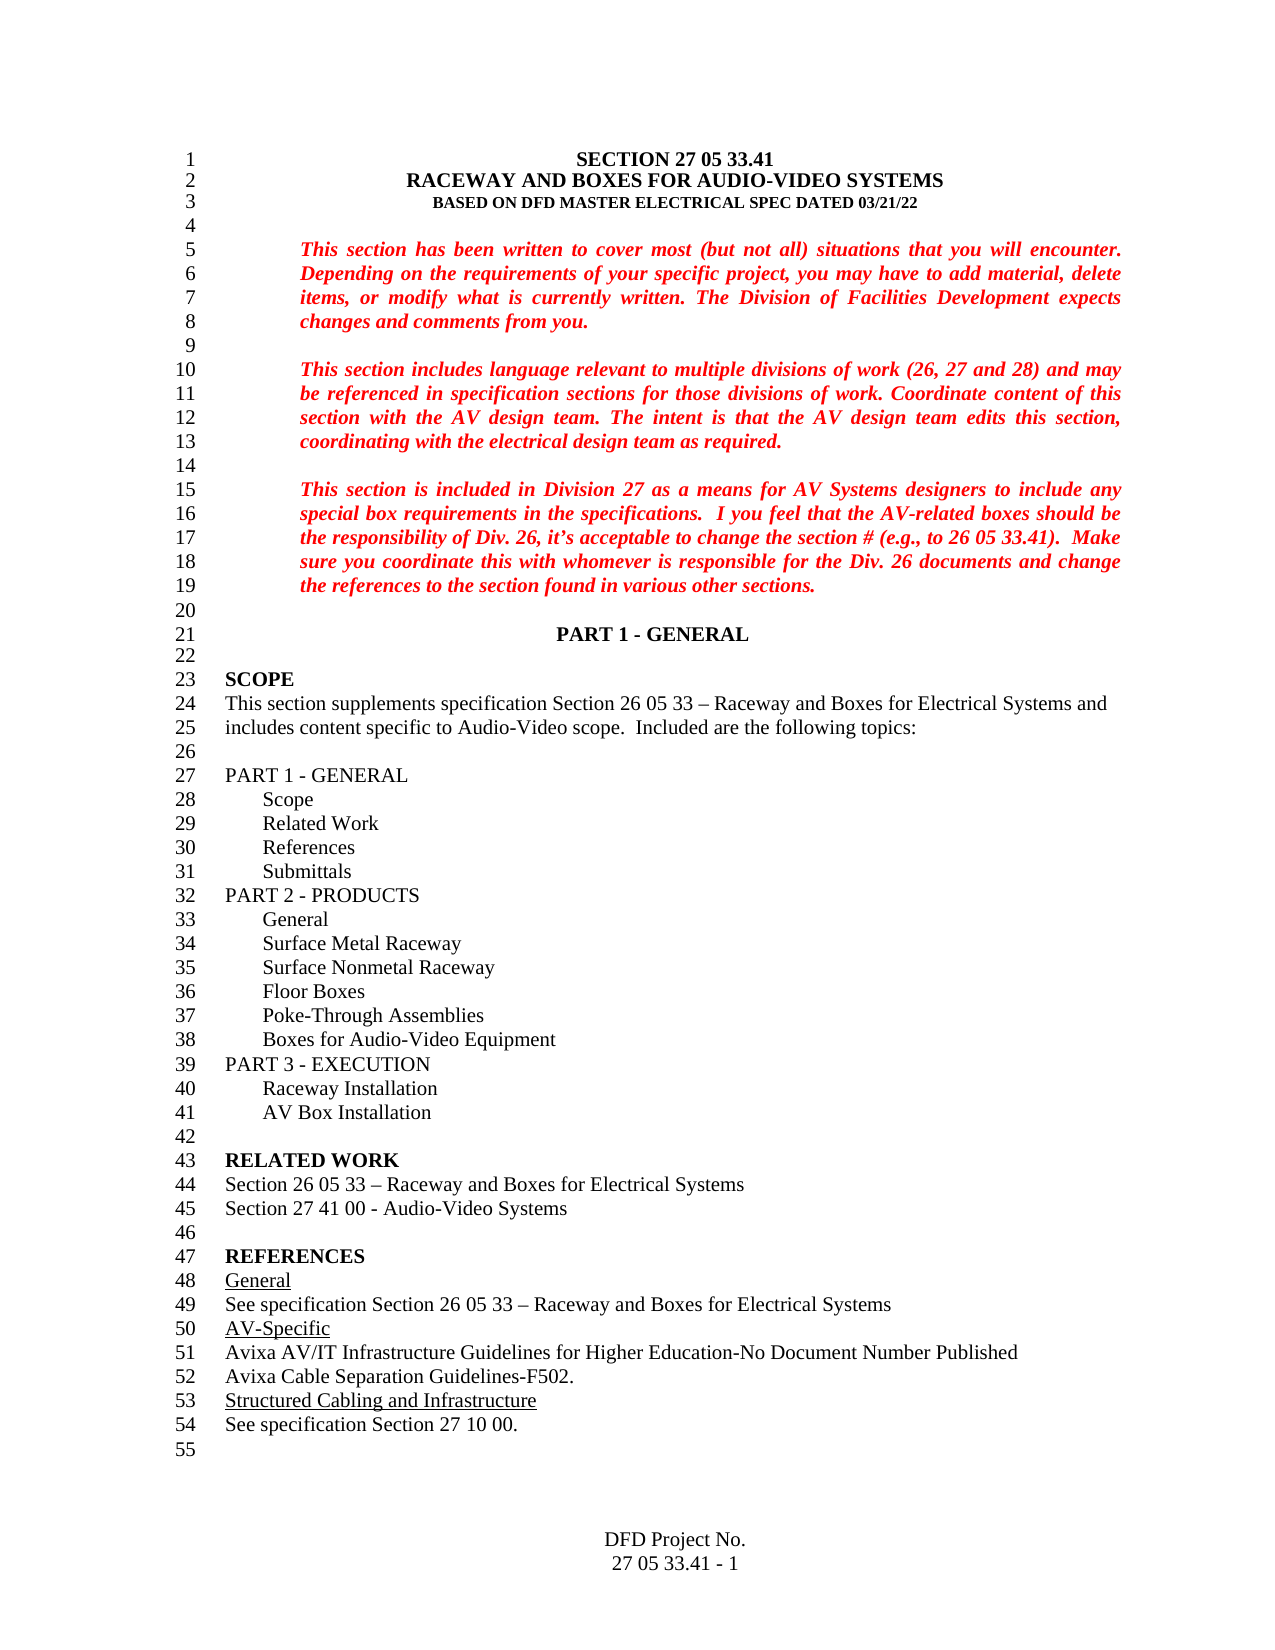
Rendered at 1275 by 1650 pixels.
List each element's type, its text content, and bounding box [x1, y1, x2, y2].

text BASED ON DFD MASTER ELECTRICAL SPEC DATED 03/21/22 [225, 192, 1125, 212]
text Scope [262, 787, 1125, 811]
text Section 26 05 33 – Raceway and Boxes for Electrical Systems [225, 1172, 1125, 1196]
text Boxes for Audio-Video Equipment [262, 1027, 1125, 1051]
text Surface Nonmetal Raceway [262, 955, 1125, 979]
text Submittals [262, 859, 1125, 883]
text PART 2 - PRODUCTS [225, 883, 1125, 907]
text RACEWAY AND BOXES FOR AUDIO-VIDEO SYSTEMS [225, 171, 1125, 192]
text Related Work [225, 1148, 1125, 1172]
text Surface Metal Raceway [262, 931, 1125, 955]
text Avixa Cable Separation Guidelines-F502. [225, 1364, 1125, 1388]
text See specification Section 26 05 33 – Raceway and Boxes for Electrical Systems [225, 1292, 1125, 1316]
text References [225, 1244, 1125, 1268]
text This section is included in Division 27 as a means for AV Systems designers to include any special box requirements in the specifications. I you feel that the AV-related boxes should be the responsibility of Div. 26, it’s acceptable to change the section # (e.g., to 26 05 33.41). Make sure you coordinate this with whomever is responsible for the Div. 26 documents and change the references to the section found in various other sections. [300, 477, 1125, 597]
text PART 3 - EXECUTION [225, 1051, 1125, 1076]
text GENERAL [225, 622, 1125, 646]
text Raceway Installation [262, 1076, 1125, 1099]
text AV Box Installation [262, 1099, 1125, 1124]
text SECTION 27 05 33.41 [225, 150, 1125, 171]
text AV-Specific [225, 1316, 1125, 1340]
text General [225, 1268, 1125, 1292]
text Structured Cabling and Infrastructure [225, 1388, 1125, 1412]
text Section 27 41 00 - Audio-Video Systems [225, 1196, 1125, 1220]
text PART 1 - GENERAL [225, 763, 1125, 787]
text Related Work [262, 811, 1125, 835]
text See specification Section 27 10 00. [225, 1412, 1125, 1436]
text Avixa AV/IT Infrastructure Guidelines for Higher Education-No Document Number Published [225, 1340, 1125, 1364]
text This section supplements specification Section 26 05 33 – Raceway and Boxes for Electrical Systems and includes content specific to Audio-Video scope. Included are the following topics: [225, 691, 1125, 739]
text Scope [225, 666, 1125, 691]
text References [262, 835, 1125, 859]
text General [262, 907, 1125, 931]
text Poke-Through Assemblies [262, 1003, 1125, 1027]
text This section includes language relevant to multiple divisions of work (26, 27 and 28) and may be referenced in specification sections for those divisions of work. Coordinate content of this section with the AV design team. The intent is that the AV design team edits this section, coordinating with the electrical design team as required. [300, 357, 1125, 453]
text Floor Boxes [262, 979, 1125, 1003]
text This section has been written to cover most (but not all) situations that you will encounter. Depending on the requirements of your specific project, you may have to add material, delete items, or modify what is currently written. The Division of Facilities Development expects changes and comments from you. [300, 237, 1125, 333]
